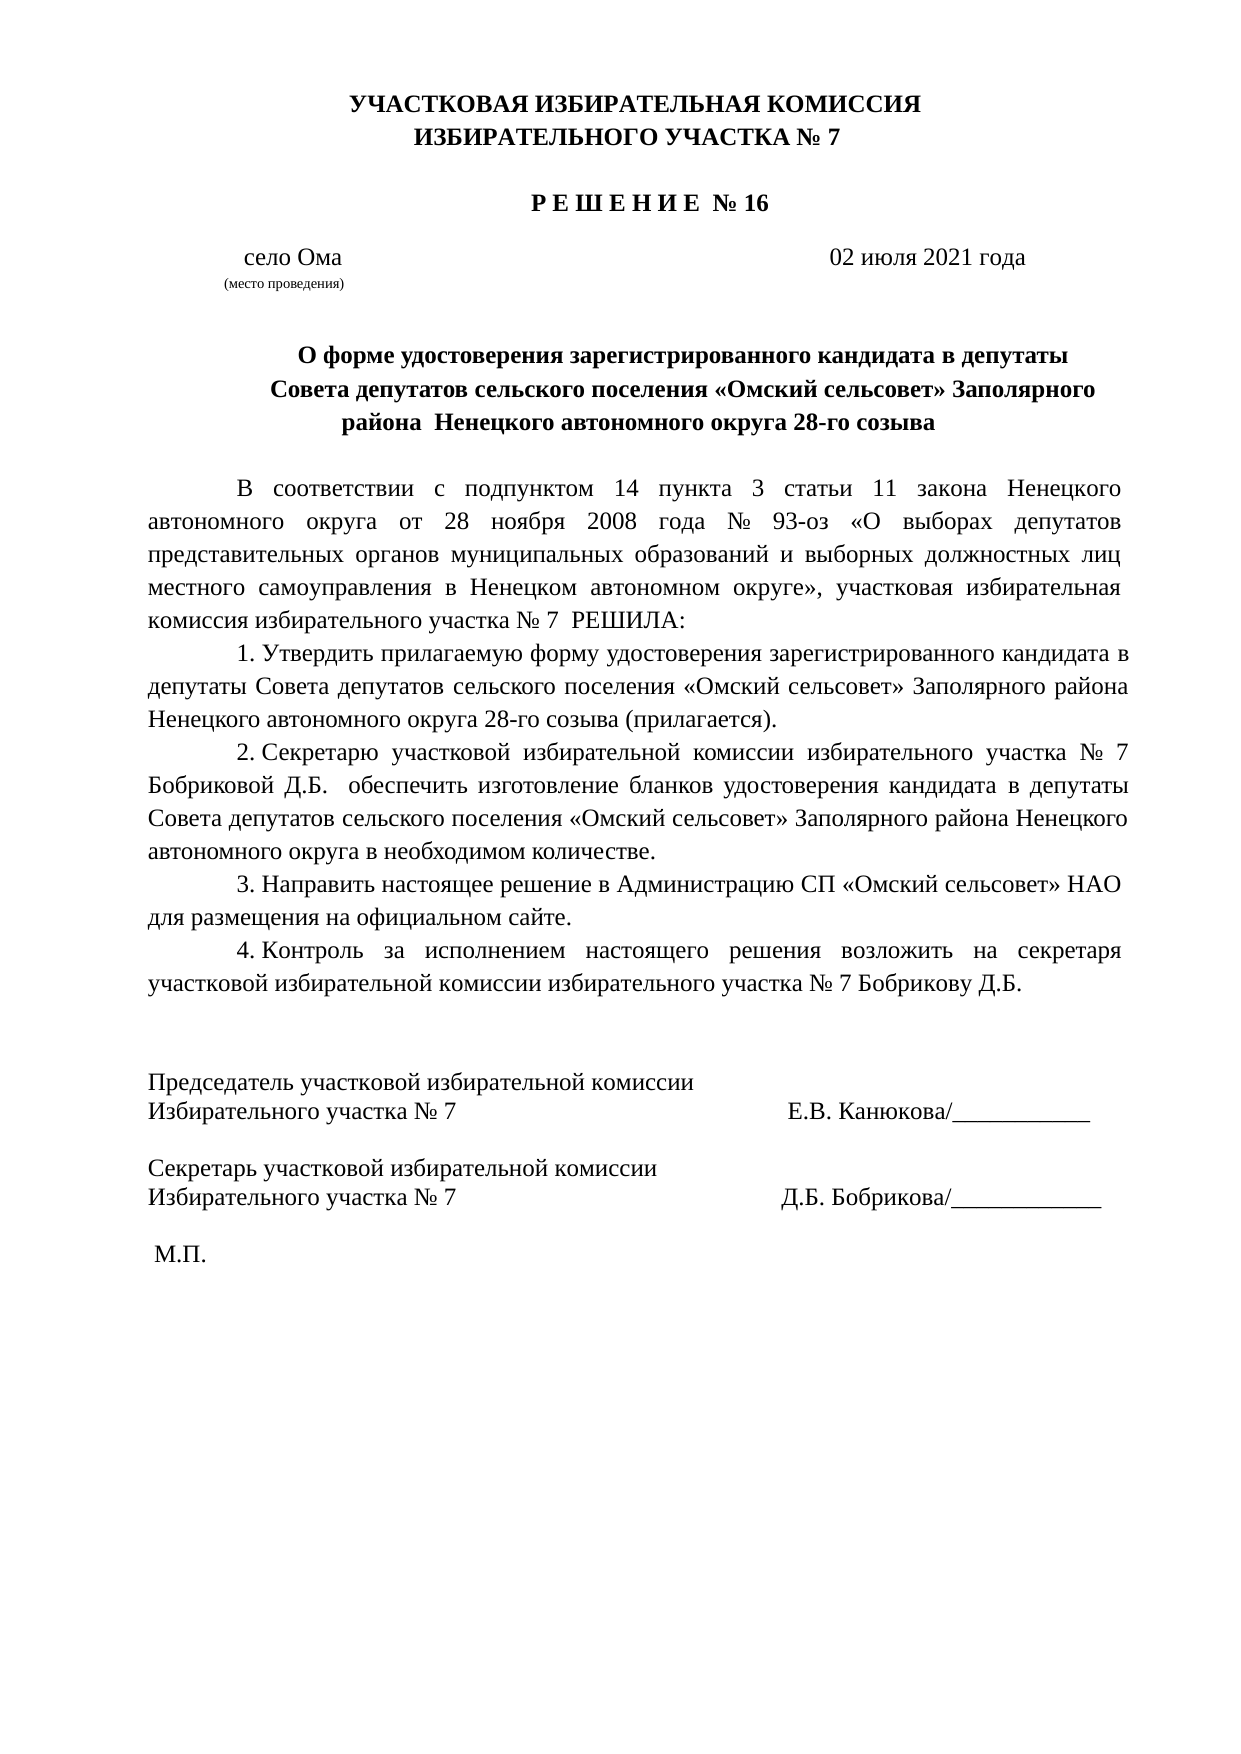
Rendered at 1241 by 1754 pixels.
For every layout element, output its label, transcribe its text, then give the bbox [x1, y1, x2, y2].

text Избирательного участка № 7 Е.В. Канюкова/___________ [148, 1096, 1122, 1124]
text (место проведения) [148, 274, 1122, 303]
text село Ома 02 июля 2021 года [148, 242, 1122, 270]
text УЧАСТКОВАЯ ИЗБИРАТЕЛЬНАЯ КОМИССИЯ [148, 89, 1122, 117]
text Председатель участковой избирательной комиссии [148, 1067, 1122, 1096]
text М.П. [148, 1239, 1122, 1268]
table_header О форме удостоверения зарегистрированного кандидата в депутаты Совета депутатов сельского поселения «Омский сельсовет» Заполярного района Ненецкого автономного округа 28-го созыва [163, 341, 1107, 440]
text 4. Контроль за исполнением настоящего решения возложить на секретаря участковой избирательной комиссии избирательного участка № 7 Бобрикову Д.Б. [148, 935, 1122, 997]
text 3. Направить настоящее решение в Администрацию СП «Омский сельсовет» НАО для размещения на официальном сайте. [148, 869, 1122, 931]
text 2. Секретарю участковой избирательной комиссии избирательного участка № 7 Бобриковой Д.Б. обеспечить изготовление бланков удостоверения кандидата в депутаты Совета депутатов сельского поселения «Омский сельсовет» Заполярного района Ненецкого автономного округа в необходимом количестве. [148, 737, 1129, 865]
text Избирательного участка № 7 Д.Б. Бобрикова/____________ [148, 1182, 1122, 1211]
text Р Е Ш Е Н И Е № 16 [177, 188, 1122, 216]
text ИЗБИРАТЕЛЬНОГО УЧАСТКА № 7 [148, 122, 1122, 150]
text 1. Утвердить прилагаемую форму удостоверения зарегистрированного кандидата в депутаты Совета депутатов сельского поселения «Омский сельсовет» Заполярного района Ненецкого автономного округа 28-го созыва (прилагается). [148, 638, 1129, 733]
text Секретарь участковой избирательной комиссии [148, 1153, 1122, 1182]
subtitle В соответствии с подпунктом 14 пункта 3 статьи 11 закона Ненецкого автономного округа от 28 ноября 2008 года № 93-оз «О выборах депутатов представительных органов муниципальных образований и выборных должностных лиц местного самоуправления в Ненецком автономном округе», участковая избирательная комиссия избирательного участка № 7 РЕШИЛА: [148, 473, 1122, 633]
